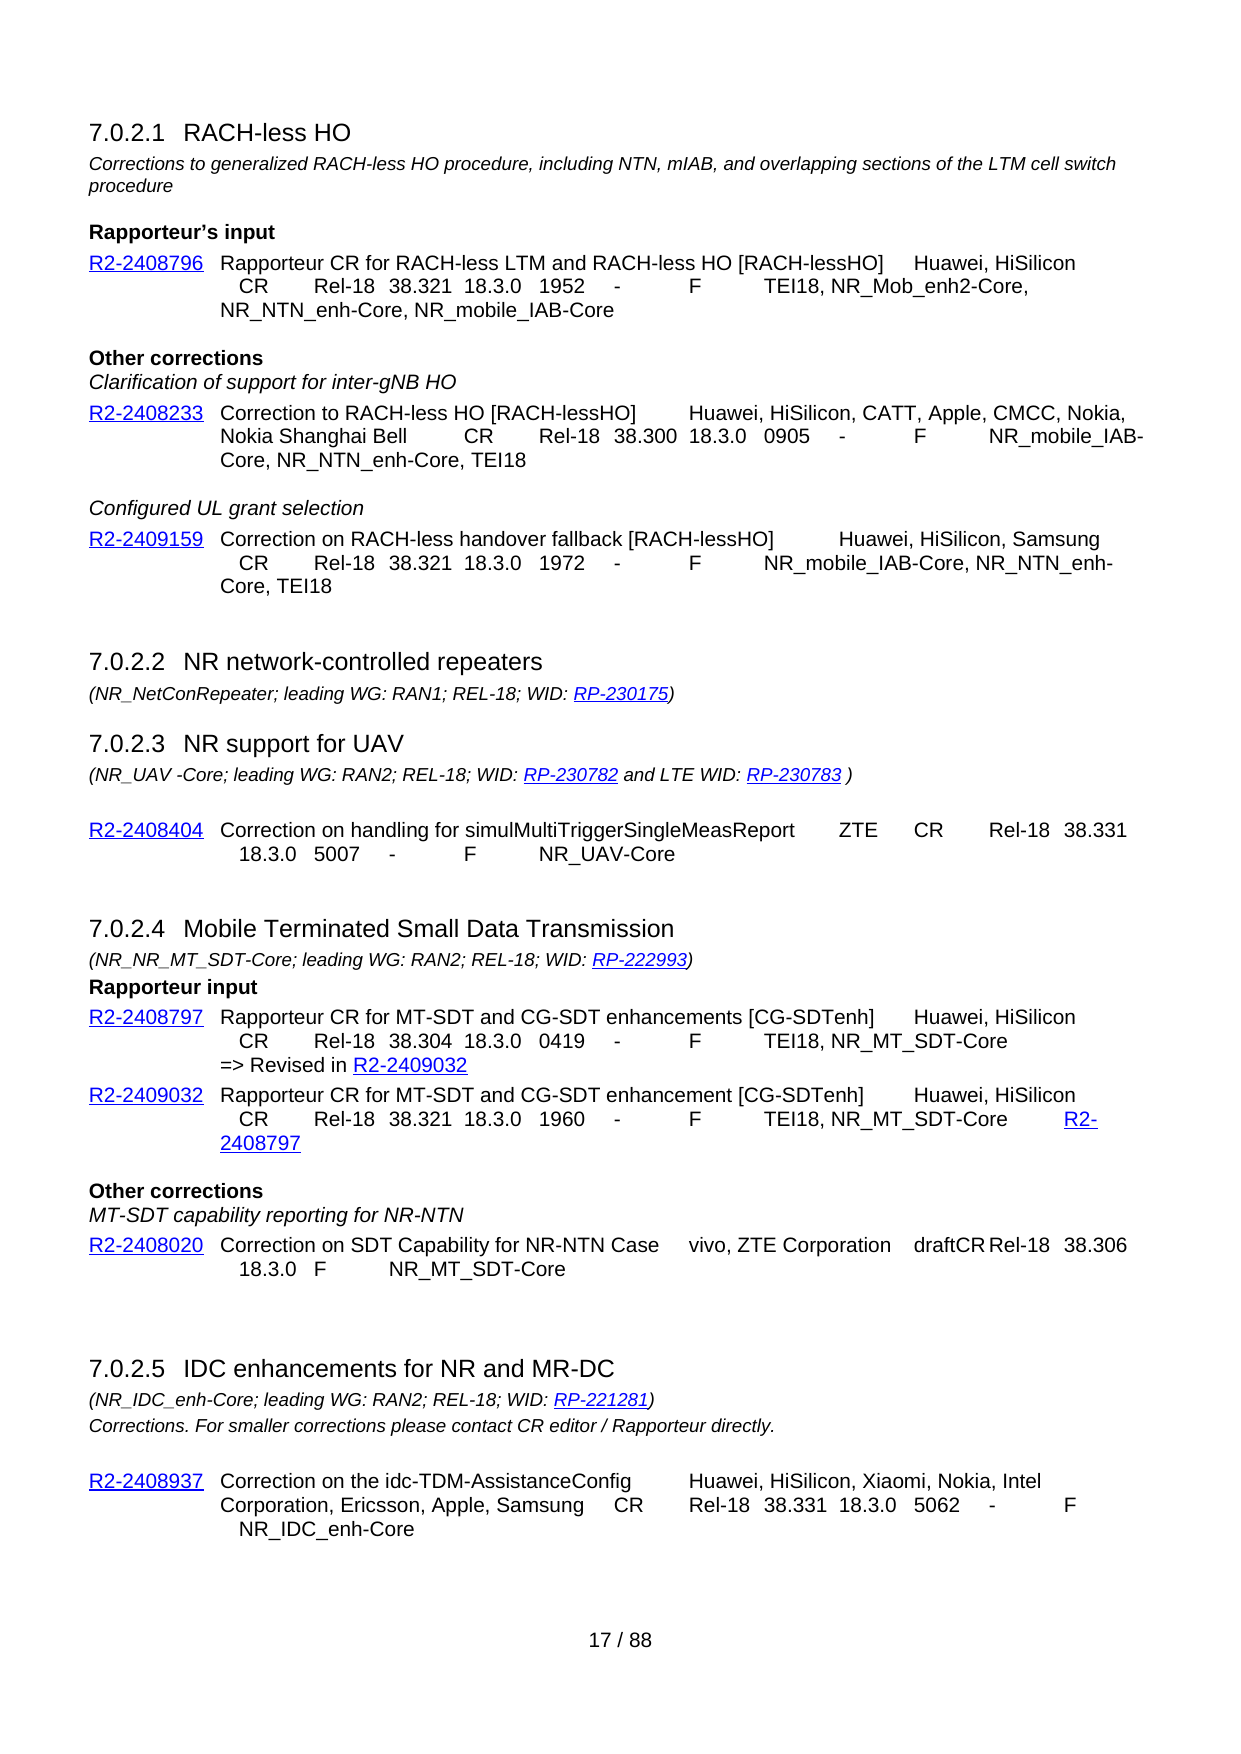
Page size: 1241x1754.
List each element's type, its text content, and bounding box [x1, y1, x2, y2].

title R2-2409032 Rapporteur CR for MT-SDT and CG-SDT enhancement [CG-SDTenh] Huawei, HiSilicon CR Rel-18 38.321 18.3.0 1960 - F TEI18, NR_MT_SDT-Core R2-2408797 [89, 1083, 1152, 1155]
text Other corrections [89, 346, 1152, 370]
subtitle 7.0.2.4 Mobile Terminated Small Data Transmission [89, 914, 1152, 943]
text (NR_IDC_enh-Core; leading WG: RAN2; REL-18; WID: RP-221281) [89, 1389, 1152, 1411]
title R2-2408233 Correction to RACH-less HO [RACH-lessHO] Huawei, HiSilicon, CATT, Apple, CMCC, Nokia, Nokia Shanghai Bell CR Rel-18 38.300 18.3.0 0905 - F NR_mobile_IAB-Core, NR_NTN_enh-Core, TEI18 [89, 400, 1152, 472]
text (NR_UAV -Core; leading WG: RAN2; REL-18; WID: RP-230782 and LTE WID: RP-230783 ) [89, 764, 1152, 785]
subtitle 7.0.2.2 NR network-controlled repeaters [89, 647, 1152, 676]
text MT-SDT capability reporting for NR-NTN [89, 1203, 1152, 1227]
title R2-2408797 Rapporteur CR for MT-SDT and CG-SDT enhancements [CG-SDTenh] Huawei, HiSilicon CR Rel-18 38.304 18.3.0 0419 - F TEI18, NR_MT_SDT-Core [89, 1005, 1152, 1053]
subtitle 7.0.2.3 NR support for UAV [89, 729, 1152, 758]
text Clarification of support for inter-gNB HO [89, 370, 1152, 394]
title R2-2408404 Correction on handling for simulMultiTriggerSingleMeasReport ZTE CR Rel-18 38.331 18.3.0 5007 - F NR_UAV-Core [89, 817, 1152, 865]
title R2-2409159 Correction on RACH-less handover fallback [RACH-lessHO] Huawei, HiSilicon, Samsung CR Rel-18 38.321 18.3.0 1972 - F NR_mobile_IAB-Core, NR_NTN_enh-Core, TEI18 [89, 526, 1152, 598]
subtitle 7.0.2.5 IDC enhancements for NR and MR-DC [89, 1354, 1152, 1383]
text Configured UL grant selection [89, 496, 1152, 520]
text (NR_NR_MT_SDT-Core; leading WG: RAN2; REL-18; WID: RP-222993) [89, 949, 1152, 971]
subtitle 7.0.2.1 RACH-less HO [89, 118, 1152, 147]
text Corrections. For smaller corrections please contact CR editor / Rapporteur directly. [89, 1415, 1152, 1436]
text => Revised in R2-2409032 [220, 1053, 1152, 1077]
text Other corrections [89, 1179, 1152, 1203]
title Corrections to generalized RACH-less HO procedure, including NTN, mIAB, and overlapping sections of the LTM cell switch procedure [89, 153, 1152, 196]
text Rapporteur input [89, 975, 1152, 999]
title R2-2408020 Correction on SDT Capability for NR-NTN Case vivo, ZTE Corporation draftCR Rel-18 38.306 18.3.0 F NR_MT_SDT-Core [89, 1233, 1152, 1281]
text Rapporteur’s input [89, 220, 1152, 244]
text (NR_NetConRepeater; leading WG: RAN1; REL-18; WID: RP-230175) [89, 682, 1152, 704]
title R2-2408937 Correction on the idc-TDM-AssistanceConfig Huawei, HiSilicon, Xiaomi, Nokia, Intel Corporation, Ericsson, Apple, Samsung CR Rel-18 38.331 18.3.0 5062 - F NR_IDC_enh-Core [89, 1468, 1152, 1540]
title R2-2408796 Rapporteur CR for RACH-less LTM and RACH-less HO [RACH-lessHO] Huawei, HiSilicon CR Rel-18 38.321 18.3.0 1952 - F TEI18, NR_Mob_enh2-Core, NR_NTN_enh-Core, NR_mobile_IAB-Core [89, 250, 1152, 322]
